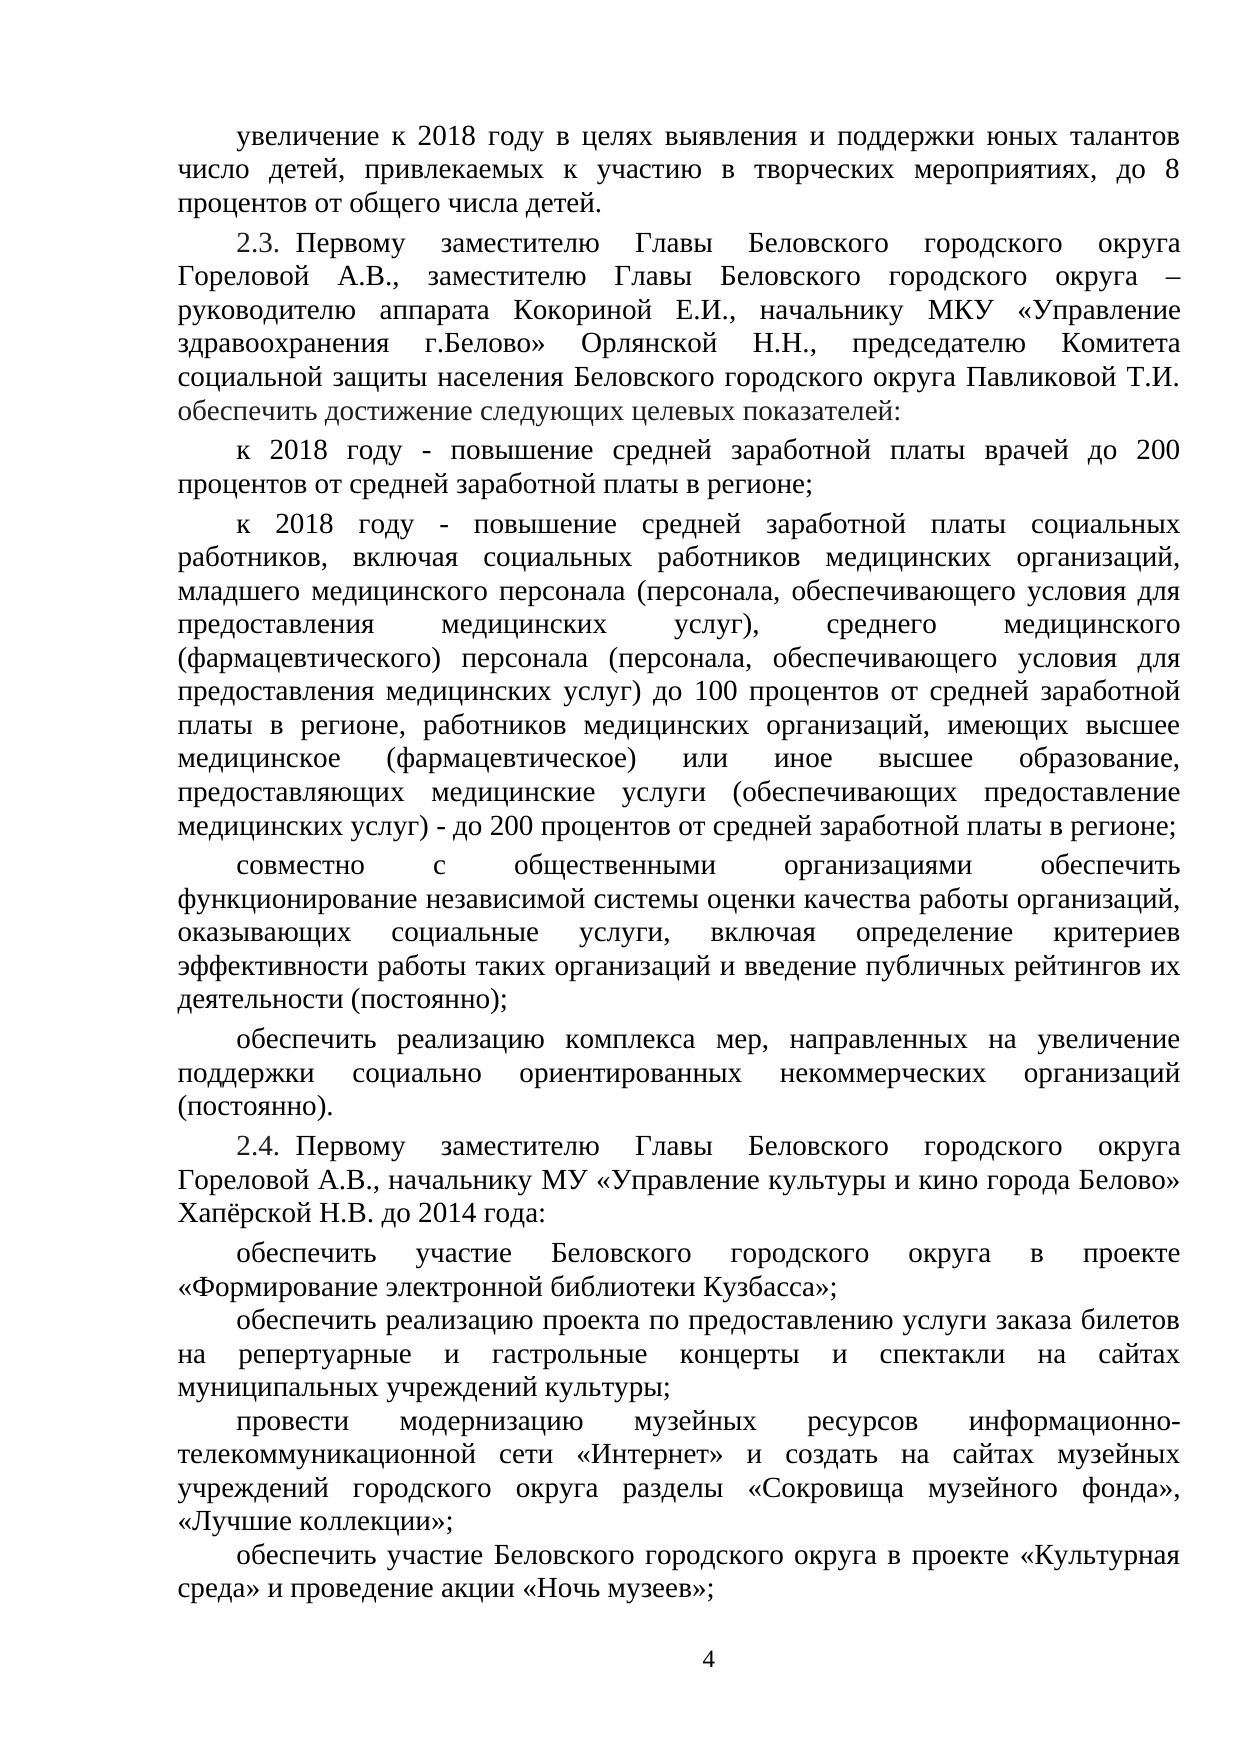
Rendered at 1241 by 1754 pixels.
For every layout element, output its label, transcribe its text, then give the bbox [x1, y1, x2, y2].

text обеспечить реализацию комплекса мер, направленных на увеличение поддержки социально ориентированных некоммерческих организаций (постоянно). [177, 1021, 1181, 1122]
list обеспечить участие Беловского городского округа в проекте «Культурная среда» и проведение акции «Ночь музеев»; [177, 1537, 1181, 1604]
text совместно с общественными организациями обеспечить функционирование независимой системы оценки качества работы организаций, оказывающих социальные услуги, включая определение критериев эффективности работы таких организаций и введение публичных рейтингов их деятельности (постоянно); [177, 847, 1181, 1015]
list провести модернизацию музейных ресурсов информационно-телекоммуникационной сети «Интернет» и создать на сайтах музейных учреждений городского округа разделы «Сокровища музейного фонда», «Лучшие коллекции»; [177, 1403, 1181, 1537]
text к 2018 году - повышение средней заработной платы социальных работников, включая социальных работников медицинских организаций, младшего медицинского персонала (персонала, обеспечивающего условия для предоставления медицинских услуг), среднего медицинского (фармацевтического) персонала (персонала, обеспечивающего условия для предоставления медицинских услуг) до 100 процентов от средней заработной платы в регионе, работников медицинских организаций, имеющих высшее медицинское (фармацевтическое) или иное высшее образование, предоставляющих медицинские услуги (обеспечивающих предоставление медицинских услуг) - до 200 процентов от средней заработной платы в регионе; [177, 506, 1181, 841]
list обеспечить реализацию проекта по предоставлению услуги заказа билетов на репертуарные и гастрольные концерты и спектакли на сайтах муниципальных учреждений культуры; [177, 1302, 1181, 1403]
text увеличение к 2018 году в целях выявления и поддержки юных талантов число детей, привлекаемых к участию в творческих мероприятиях, до 8 процентов от общего числа детей. [177, 118, 1181, 219]
list Первому заместителю Главы Беловского городского округа Гореловой А.В., начальнику МУ «Управление культуры и кино города Белово» Хапёрской Н.В. до 2014 года: [177, 1128, 1181, 1229]
list Первому заместителю Главы Беловского городского округа Гореловой А.В., заместителю Главы Беловского городского округа – руководителю аппарата Кокориной Е.И., начальнику МКУ «Управление здравоохранения г.Белово» Орлянской Н.Н., председателю Комитета социальной защиты населения Беловского городского округа Павликовой Т.И. обеспечить достижение следующих целевых показателей: [177, 225, 1181, 426]
text к 2018 году - повышение средней заработной платы врачей до 200 процентов от средней заработной платы в регионе; [177, 432, 1181, 499]
list обеспечить участие Беловского городского округа в проекте «Формирование электронной библиотеки Кузбасса»; [177, 1235, 1181, 1302]
